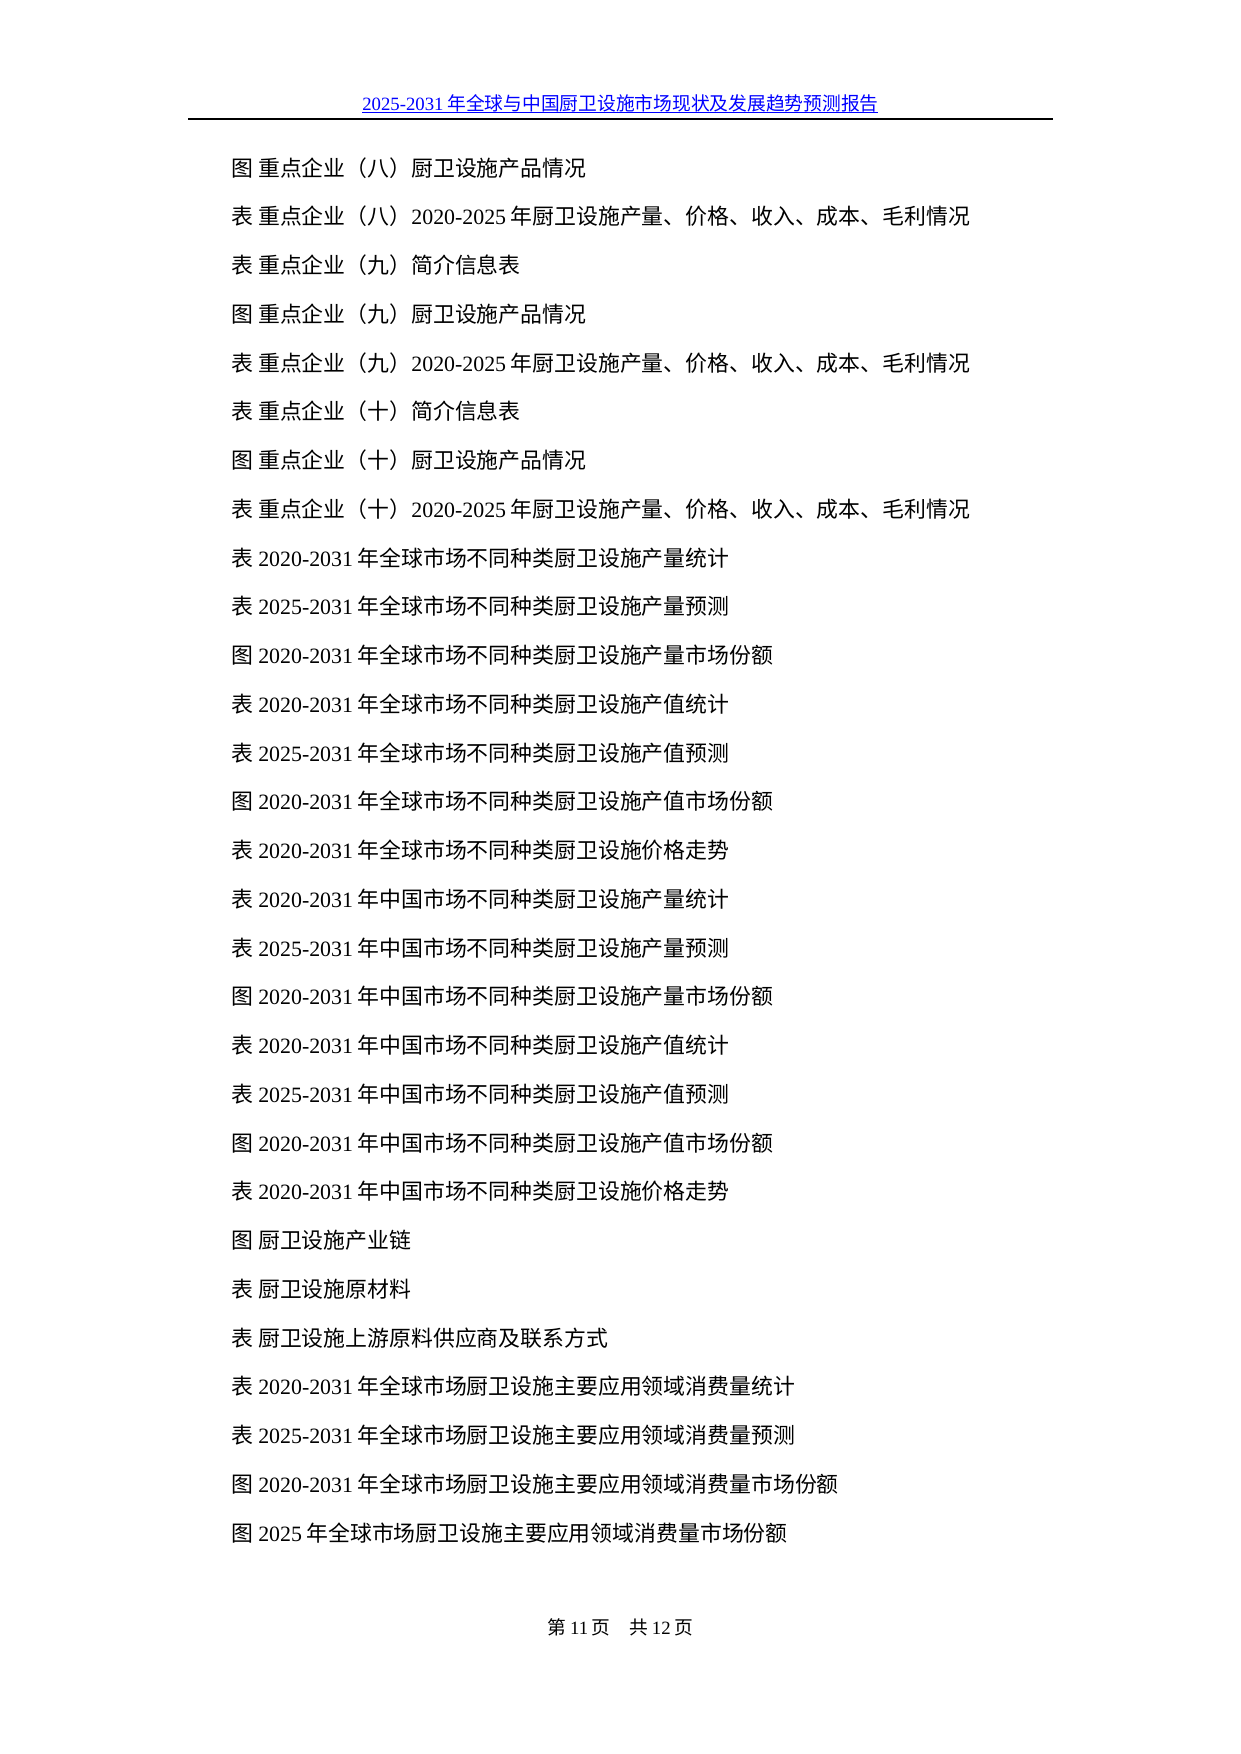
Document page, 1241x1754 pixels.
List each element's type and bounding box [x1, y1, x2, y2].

text [187, 150, 1053, 1548]
